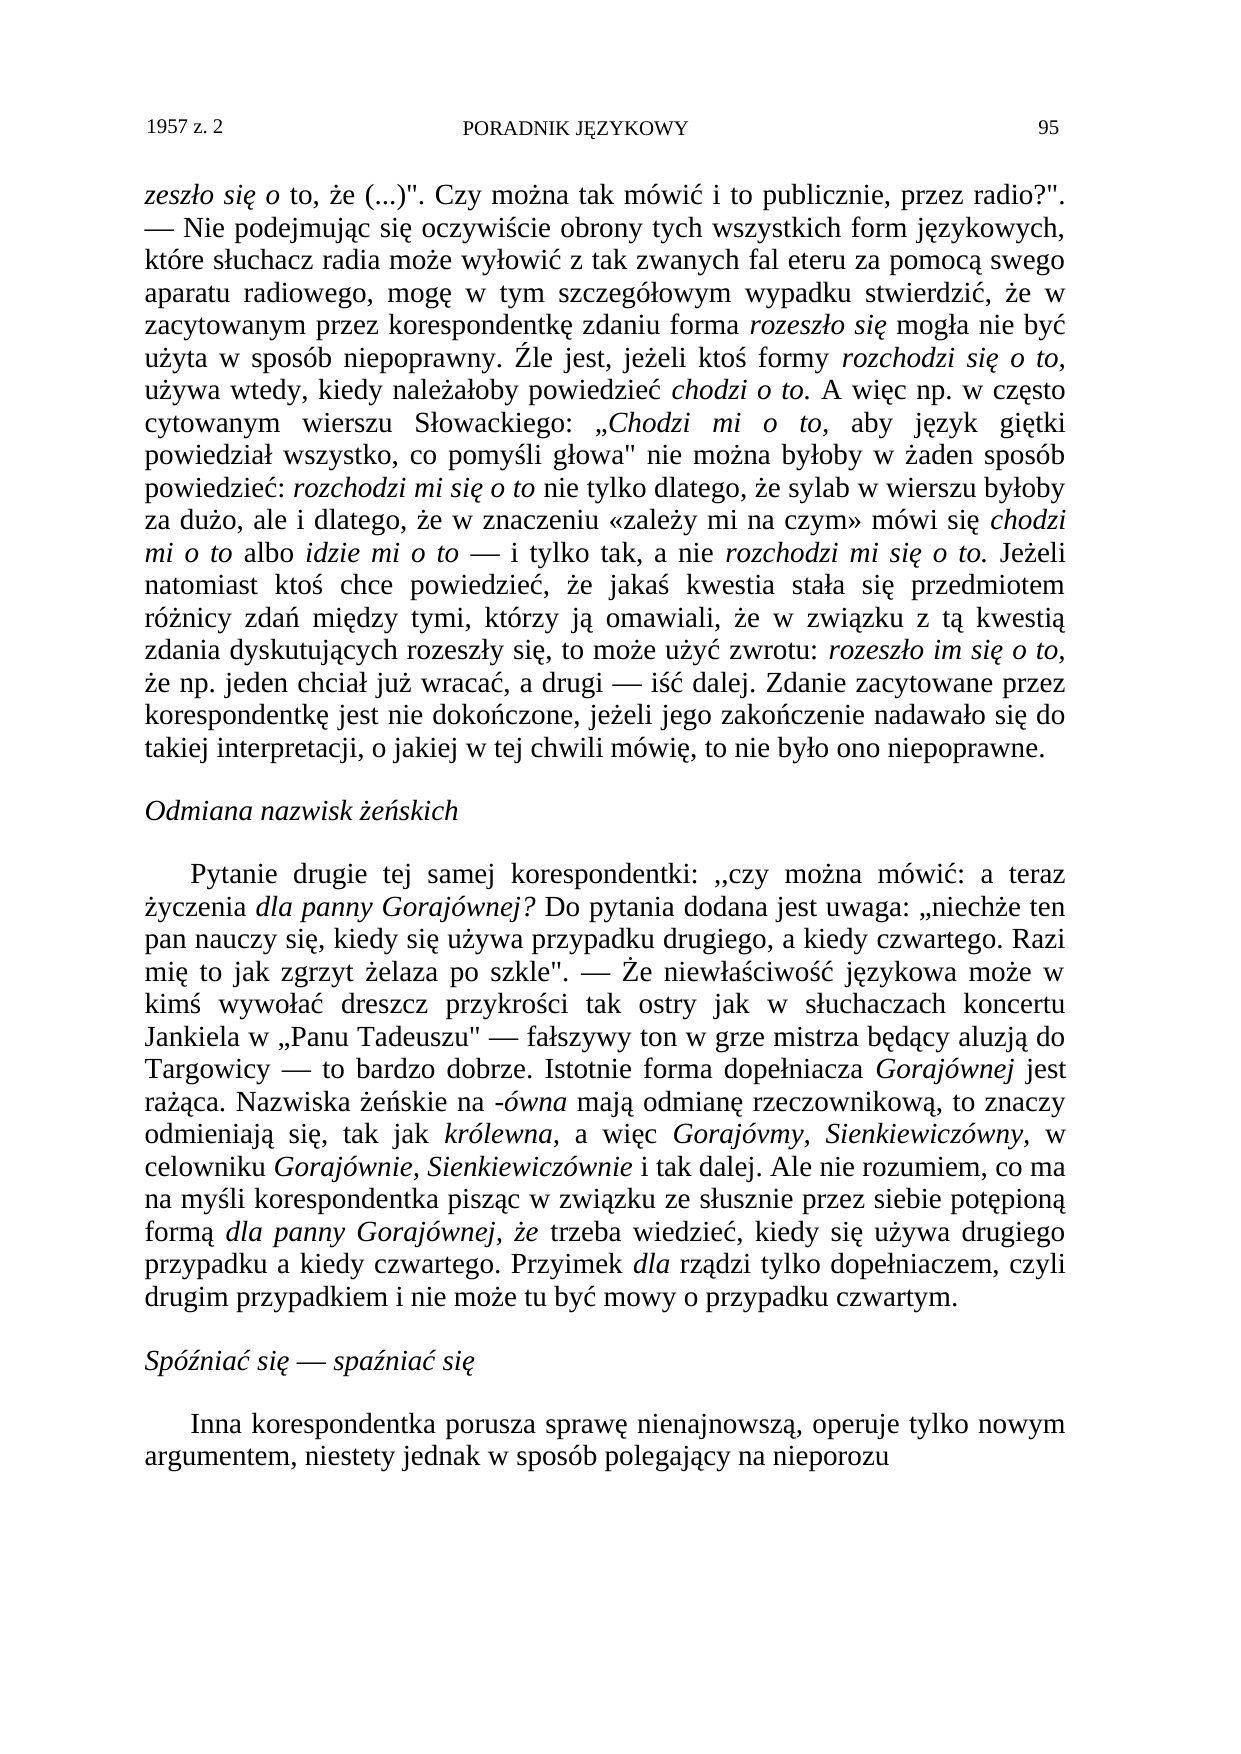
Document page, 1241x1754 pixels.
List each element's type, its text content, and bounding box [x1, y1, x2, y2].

text Odmiana nazwisk żeńskich [144, 797, 1066, 827]
text Inna korespondentka porusza sprawę nienajnowszą, operuje tylko nowym argumentem, niestety jednak w sposób polegający na nieporozu [144, 1407, 1066, 1472]
text Pytanie drugie tej samej korespondentki: ,,czy można mówić: a teraz życzenia dla panny Gorajównej? Do pytania dodana jest uwaga: „niechże ten pan nauczy się, kiedy się używa przypadku drugiego, a kiedy czwartego. Razi mię to jak zgrzyt żelaza po szkle". — Że niewłaściwość językowa może w kimś wywołać dreszcz przykrości tak ostry jak w słuchaczach koncertu Jankiela w „Panu Tadeuszu" — fałszywy ton w grze mistrza będący aluzją do Targowicy — to bardzo dobrze. Istotnie forma dopełniacza Gorajównej jest rażąca. Nazwiska żeńskie na -ówna mają odmianę rzeczownikową, to znaczy odmieniają się, tak jak królewna, a więc Gorajóvmy, Sienkiewiczówny, w celowniku Gorajównie, Sienkiewiczównie i tak dalej. Ale nie rozumiem, co ma na myśli korespondentka pisząc w związku ze słusznie przez siebie potępioną formą dla panny Gorajównej, że trzeba wiedzieć, kiedy się używa drugiego przypadku a kiedy czwartego. Przyimek dla rządzi tylko dopełniaczem, czyli drugim przypadkiem i nie może tu być mowy o przypadku czwartym. [144, 858, 1066, 1313]
text zeszło się o to, że (...)". Czy można tak mówić i to publicznie, przez radio?". — Nie podejmując się oczywiście obrony tych wszystkich form językowych, które słuchacz radia może wyłowić z tak zwanych fal eteru za pomocą swego aparatu radiowego, mogę w tym szczegółowym wypadku stwierdzić, że w zacytowanym przez korespondentkę zdaniu forma rozeszło się mogła nie być użyta w sposób niepoprawny. Źle jest, jeżeli ktoś formy rozchodzi się o to, używa wtedy, kiedy należałoby powiedzieć chodzi o to. A więc np. w często cytowanym wierszu Słowackiego: „Chodzi mi o to, aby język giętki powiedział wszystko, co pomyśli głowa" nie można byłoby w żaden sposób powiedzieć: rozchodzi mi się o to nie tylko dlatego, że sylab w wierszu byłoby za dużo, ale i dlatego, że w znaczeniu «zależy mi na czym» mówi się chodzi mi o to albo idzie mi o to — i tylko tak, a nie rozchodzi mi się o to. Jeżeli natomiast ktoś chce powiedzieć, że jakaś kwestia stała się przedmiotem różnicy zdań między tymi, którzy ją omawiali, że w związku z tą kwestią zdania dyskutujących rozeszły się, to może użyć zwrotu: rozeszło im się o to, że np. jeden chciał już wracać, a drugi — iść dalej. Zdanie zacytowane przez korespondentkę jest nie dokończone, jeżeli jego zakończenie nadawało się do takiej interpretacji, o jakiej w tej chwili mówię, to nie było ono niepoprawne. [144, 178, 1066, 763]
text PORADNIK JĘZYKOWY [462, 118, 689, 139]
text 95 [1038, 118, 1059, 139]
text 1957 z. 2 [146, 117, 223, 138]
text Spóźniać się — spaźniać się [144, 1347, 1066, 1376]
